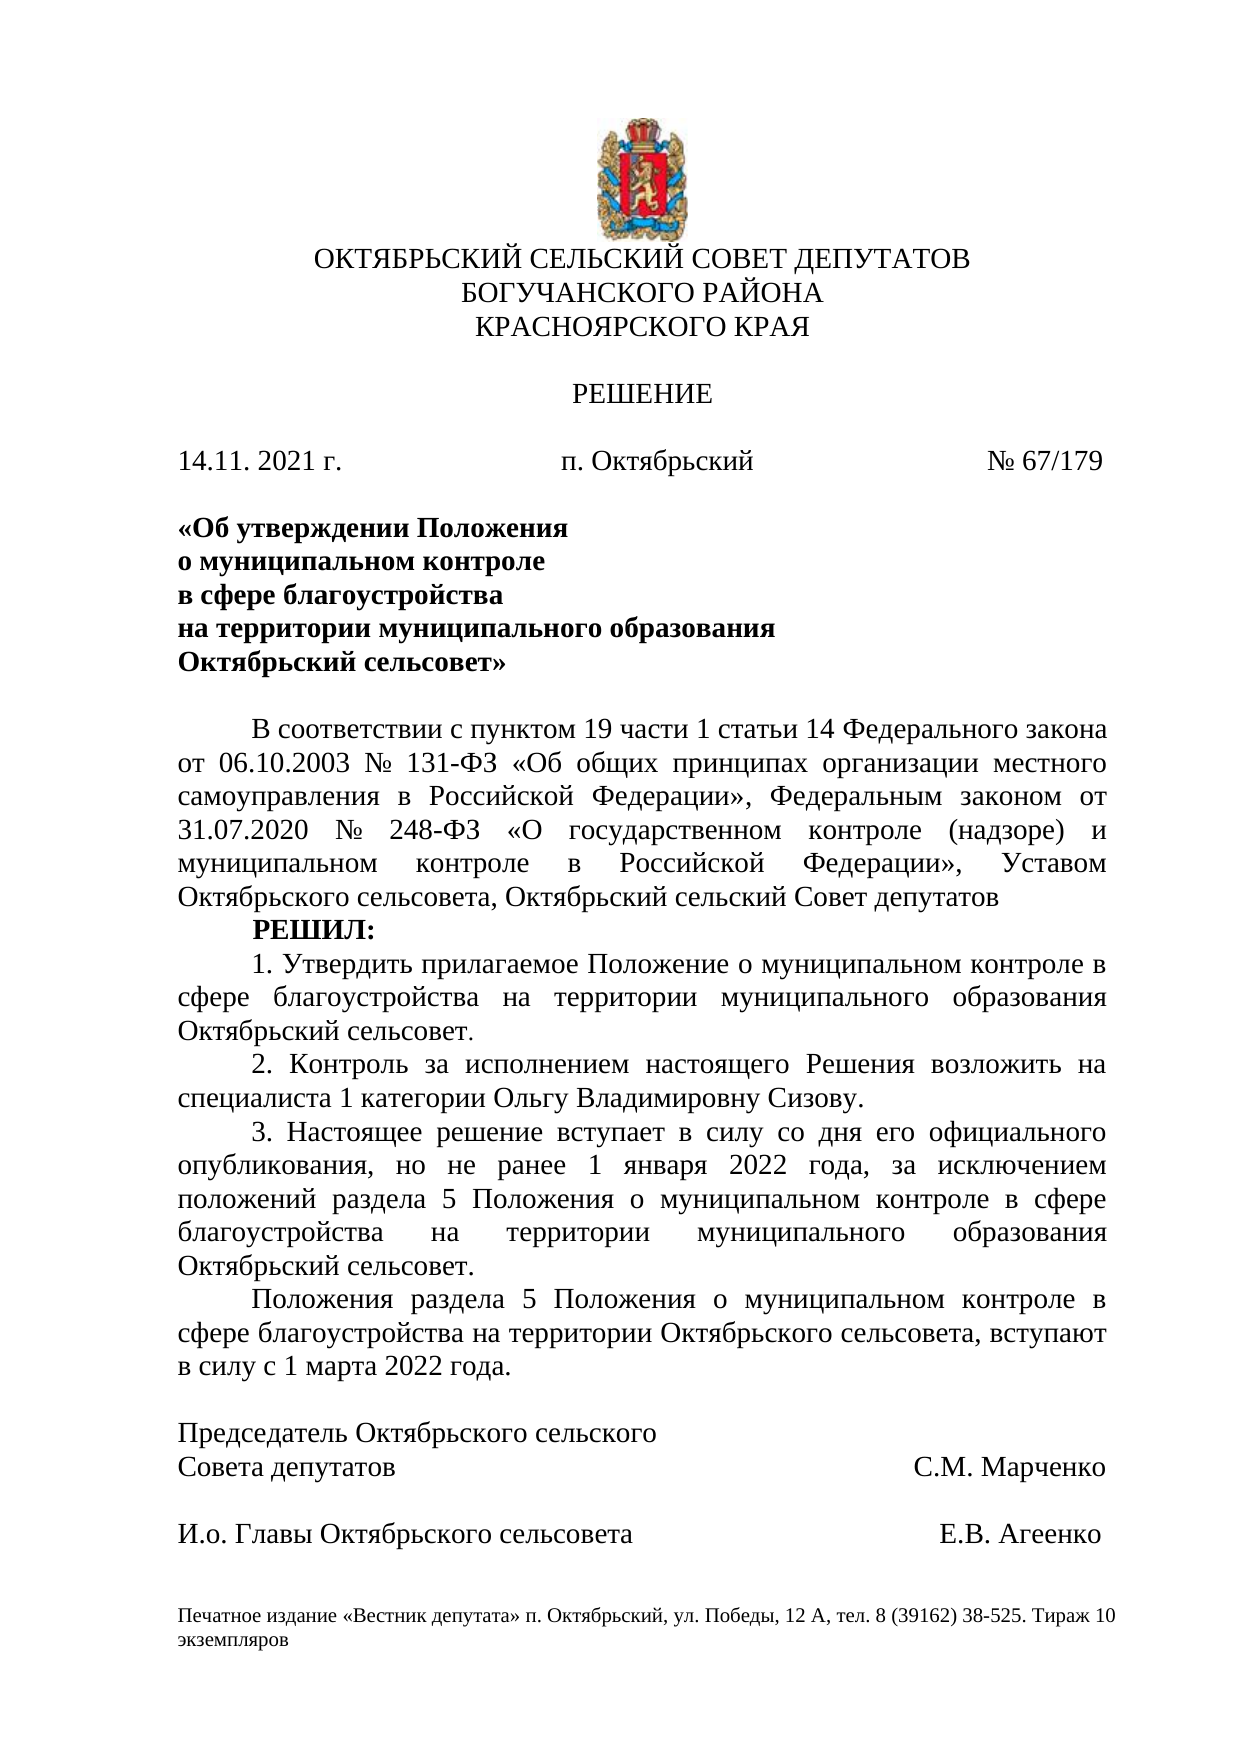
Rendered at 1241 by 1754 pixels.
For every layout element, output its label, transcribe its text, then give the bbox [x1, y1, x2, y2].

text Председатель Октябрьского сельского [177, 1416, 1107, 1449]
text И.о. Главы Октябрьского сельсовета Е.В. Агеенко [177, 1516, 1107, 1550]
text В соответствии с пунктом 19 части 1 статьи 14 Федерального закона от 06.10.2003 № 131-ФЗ «Об общих принципах организации местного самоуправления в Российской Федерации», Федеральным законом от 31.07.2020 № 248-ФЗ «О государственном контроле (надзоре) и муниципальном контроле в Российской Федерации», Уставом Октябрьского сельсовета, Октябрьский сельский Совет депутатов [177, 711, 835, 745]
text РЕШИЛ: [177, 912, 1107, 946]
text 2. Контроль за исполнением настоящего Решения возложить на специалиста 1 категории Ольгу Владимировну Сизову. [177, 1047, 1107, 1114]
text «Об утверждении Положения [177, 510, 1107, 543]
text В соответствии с пунктом 19 части 1 статьи 14 Федерального закона от 06.10.2003 № 131-ФЗ «Об общих принципах организации местного самоуправления в Российской Федерации», Федеральным законом от 31.07.2020 № 248-ФЗ «О государственном контроле (надзоре) и муниципальном контроле в Российской Федерации», Уставом Октябрьского сельсовета, Октябрьский сельский Совет депутатов [177, 778, 1107, 912]
text Положения раздела 5 Положения о муниципальном контроле в сфере благоустройства на территории Октябрьского сельсовета, вступают в силу с 1 марта 2022 года. [177, 1281, 1107, 1382]
text БОГУЧАНСКОГО РАЙОНА [177, 275, 1107, 309]
text 14.11. 2021 г. п. Октябрьский № 67/179 [177, 443, 1107, 476]
text 3. Настоящее решение вступает в силу со дня его официального опубликования, но не ранее 1 января 2022 года, за исключением положений раздела 5 Положения о муниципальном контроле в сфере благоустройства на территории муниципального образования Октябрьский сельсовет. [177, 1114, 1107, 1281]
text РЕШЕНИЕ [177, 376, 1107, 409]
text о муниципальном контроле [177, 543, 1107, 577]
text в сфере благоустройства [177, 577, 1107, 611]
text Октябрьский сельсовет» [177, 644, 1107, 678]
text на территории муниципального образования [177, 611, 1107, 644]
text КРАСНОЯРСКОГО КРАЯ [177, 309, 1107, 342]
text 1. Утвердить прилагаемое Положение о муниципальном контроле в сфере благоустройства на территории муниципального образования Октябрьский сельсовет. [177, 946, 1107, 1047]
text ОКТЯБРЬСКИЙ СЕЛЬСКИЙ СОВЕТ ДЕПУТАТОВ [177, 242, 1107, 275]
picture [597, 118, 688, 242]
text Совета депутатов С.М. Марченко [177, 1449, 1107, 1483]
